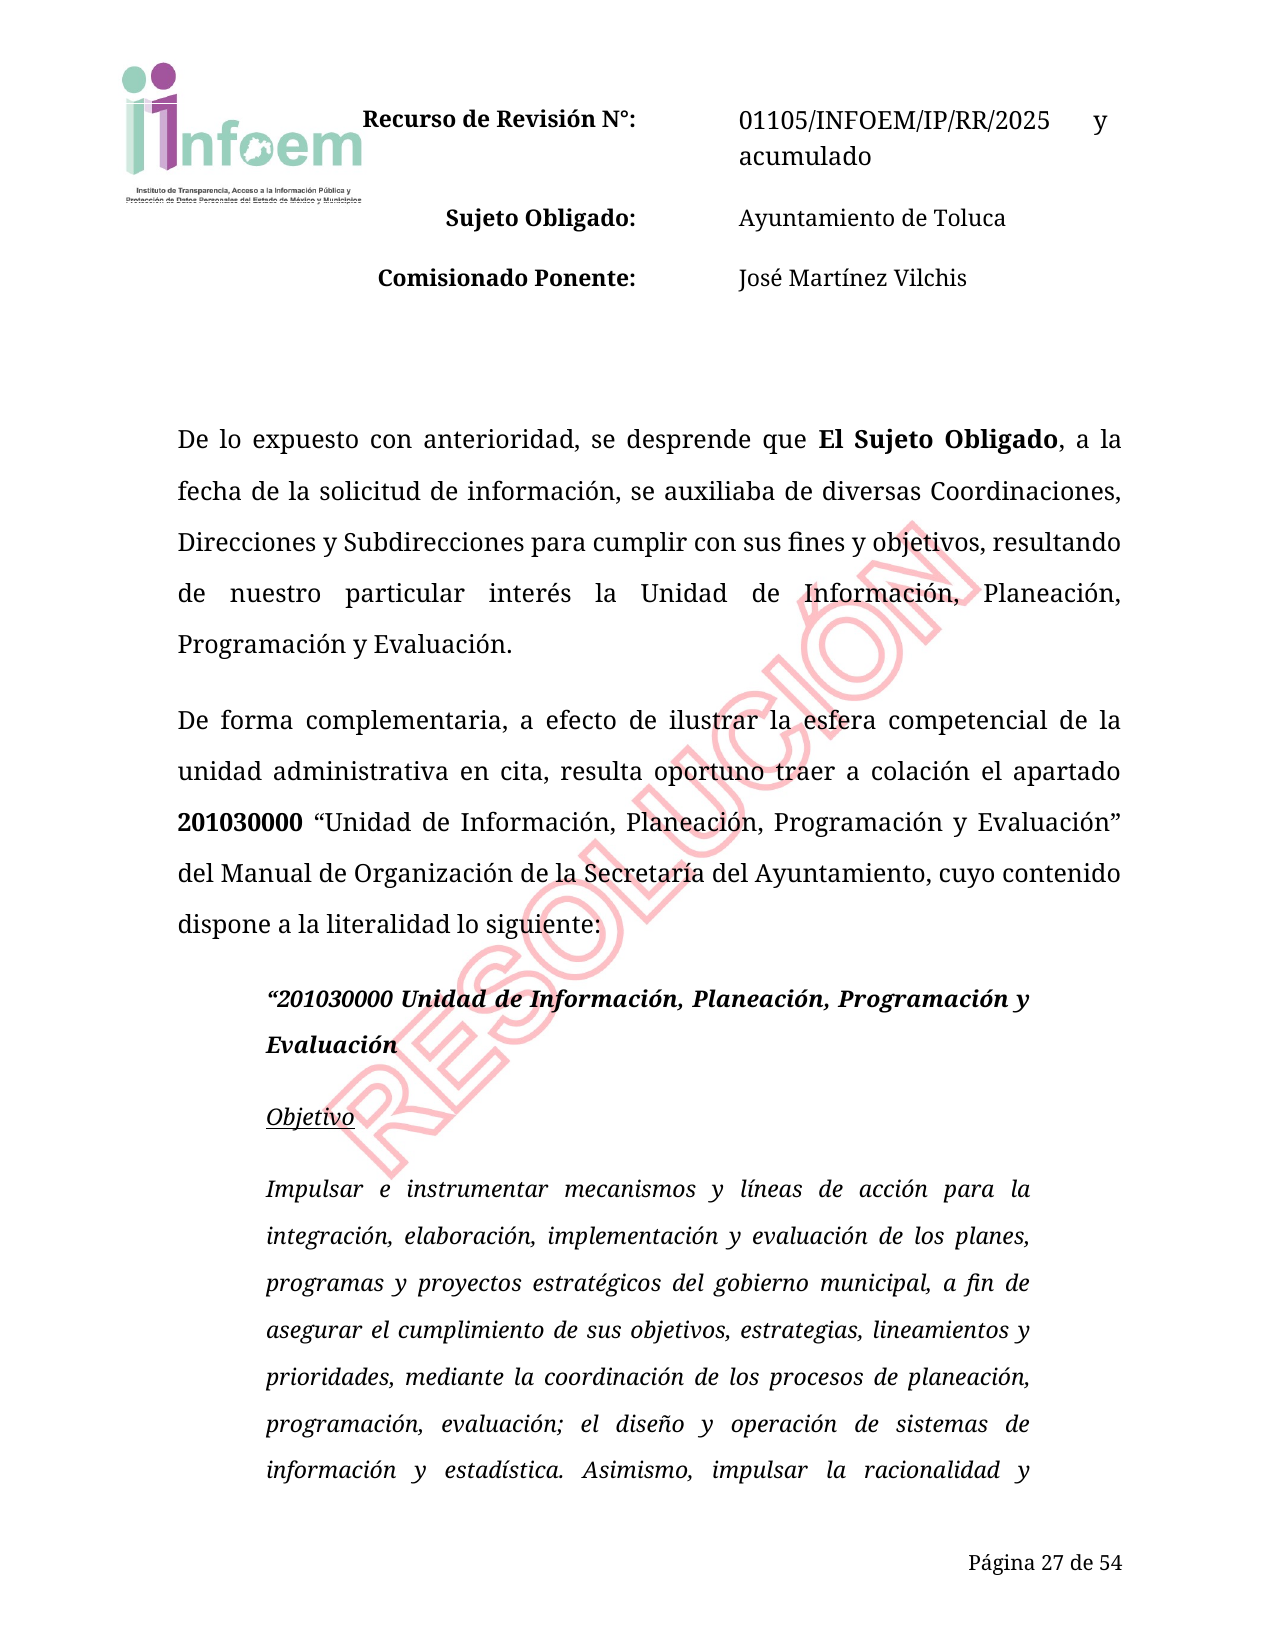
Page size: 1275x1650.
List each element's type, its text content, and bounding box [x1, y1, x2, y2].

picture [3, 2, 1268, 1650]
text De forma complementaria, a efecto de ilustrar la esfera competencial de la unidad administrativa en cita, resulta oportuno traer a colación el apartado 201030000 “Unidad de Información, Planeación, Programación y Evaluación” del Manual de Organización de la Secretaría del Ayuntamiento, cuyo contenido dispone a la literalidad lo siguiente: [177, 702, 1122, 941]
text “201030000 Unidad de Información, Planeación, Programación y Evaluación [266, 983, 1033, 1061]
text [266, 1173, 1033, 1486]
text De lo expuesto con anterioridad, se desprende que El Sujeto Obligado, a la fecha de la solicitud de información, se auxiliaba de diversas Coordinaciones, Direcciones y Subdirecciones para cumplir con sus fines y objetivos, resultando de nuestro particular interés la Unidad de Información, Planeación, Programación y Evaluación. [177, 422, 1122, 660]
text Objetivo [266, 1101, 1033, 1133]
